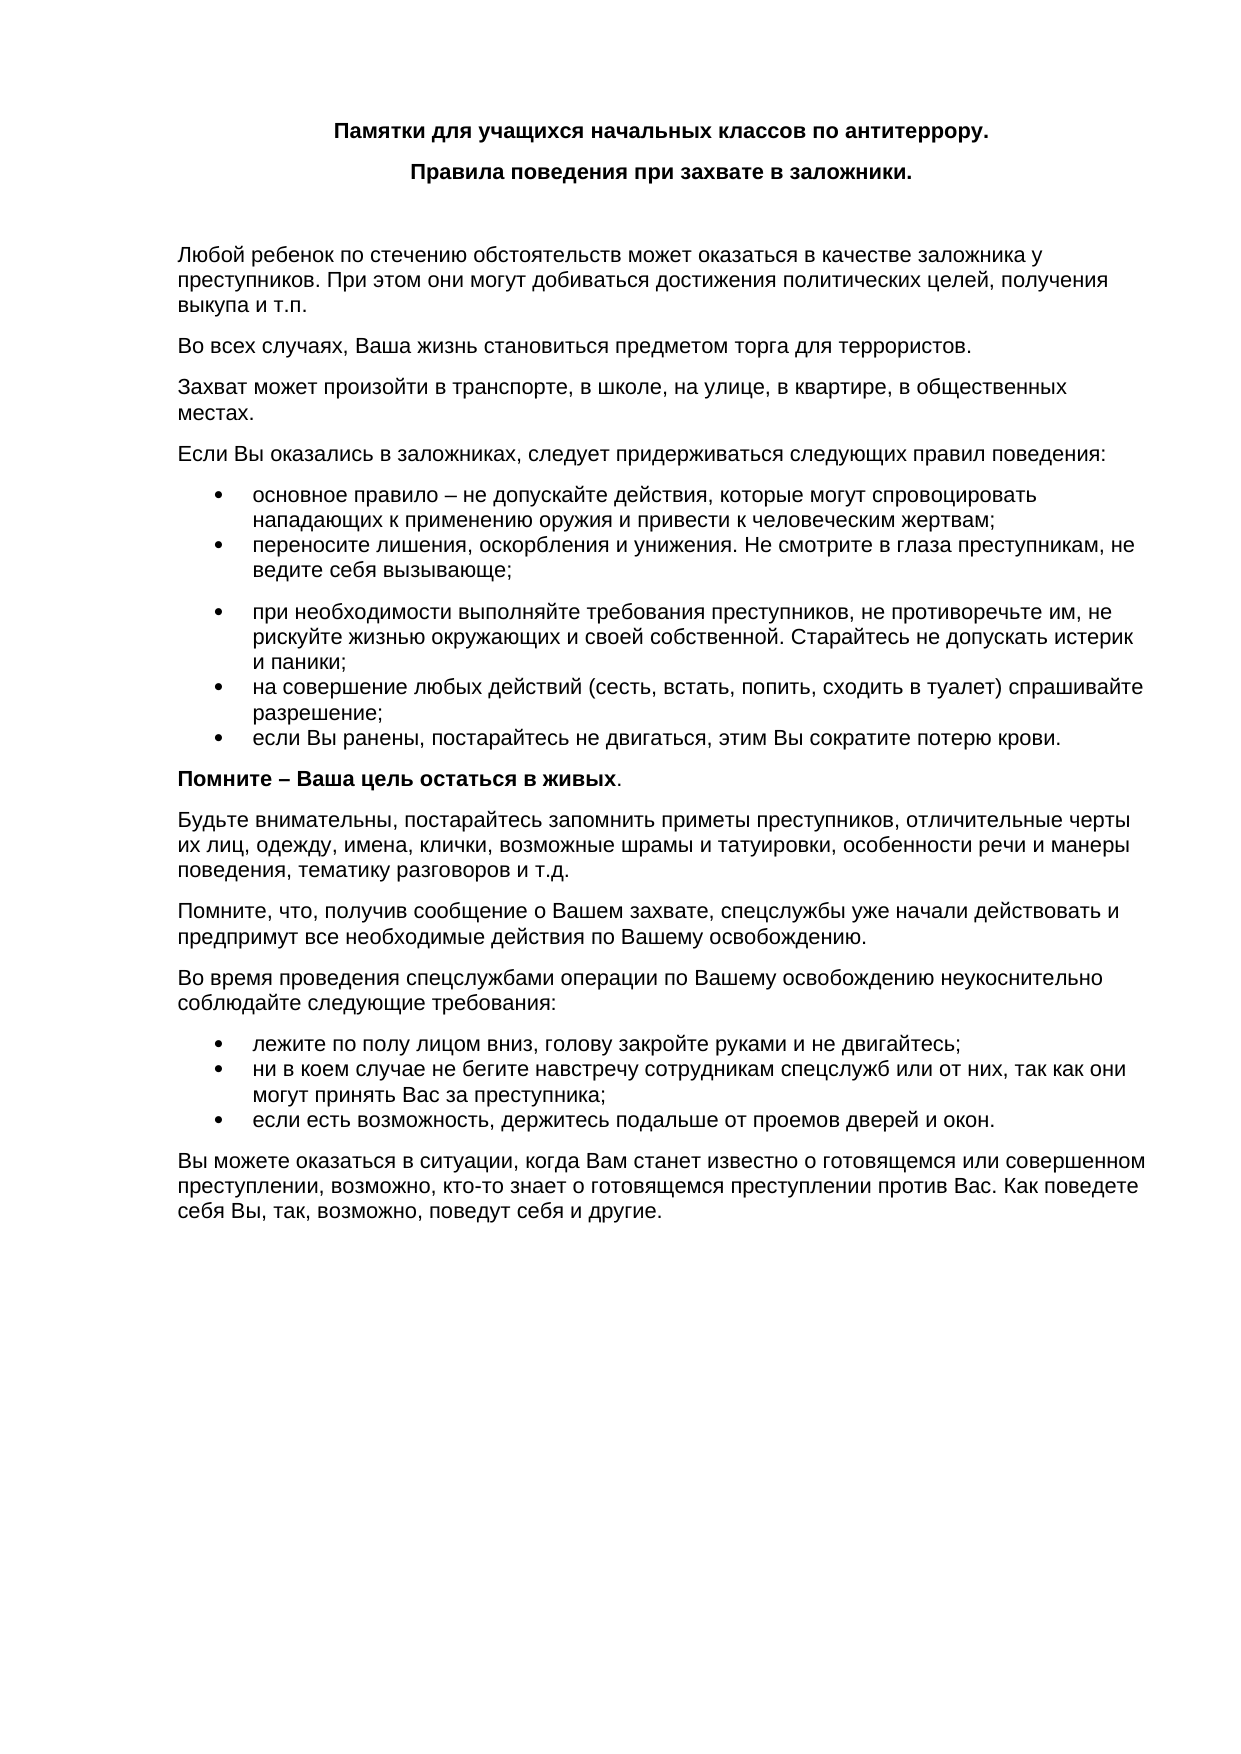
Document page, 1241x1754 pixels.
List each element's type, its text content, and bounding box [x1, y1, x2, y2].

text Вы можете оказаться в ситуации, когда Вам станет известно о готовящемся или совершенном преступлении, возможно, кто-то знает о готовящемся преступлении против Вас. Как поведете себя Вы, так, возможно, поведут себя и другие. [177, 1148, 1152, 1223]
list основное правило – не допускайте действия, которые могут спровоцировать нападающих к применению оружия и привести к человеческим жертвам; [215, 482, 1152, 532]
list лежите по полу лицом вниз, голову закройте руками и не двигайтесь; [215, 1031, 1152, 1056]
list ни в коем случае не бегите навстречу сотрудникам спецслужб или от них, так как они могут принять Вас за преступника; [215, 1056, 1152, 1107]
text Правила поведения при захвате в заложники. [177, 159, 1152, 184]
text Если Вы оказались в заложниках, следует придерживаться следующих правил поведения: [177, 441, 1152, 466]
text Памятки для учащихся начальных классов по антитеррору. [177, 118, 1152, 143]
text Помните, что, получив сообщение о Вашем захвате, спецслужбы уже начали действовать и предпримут все необходимые действия по Вашему освобождению. [177, 898, 1152, 949]
list на совершение любых действий (сесть, встать, попить, сходить в туалет) спрашивайте разрешение; [215, 674, 1152, 724]
text Во время проведения спецслужбами операции по Вашему освобождению неукоснительно соблюдайте следующие требования: [177, 965, 1152, 1015]
text Будьте внимательны, постарайтесь запомнить приметы преступников, отличительные черты их лиц, одежду, имена, клички, возможные шрамы и татуировки, особенности речи и манеры поведения, тематику разговоров и т.д. [177, 807, 1152, 882]
list если есть возможность, держитесь подальше от проемов дверей и окон. [215, 1107, 1152, 1132]
text Любой ребенок по стечению обстоятельств может оказаться в качестве заложника у преступников. При этом они могут добиваться достижения политических целей, получения выкупа и т.п. [177, 242, 1152, 317]
text Помните – Ваша цель остаться в живых. [177, 766, 1152, 791]
list если Вы ранены, постарайтесь не двигаться, этим Вы сократите потерю крови. [215, 724, 1152, 750]
list переносите лишения, оскорбления и унижения. Не смотрите в глаза преступникам, не ведите себя вызывающе; [215, 532, 1152, 583]
list при необходимости выполняйте требования преступников, не противоречьте им, не рискуйте жизнью окружающих и своей собственной. Старайтесь не допускать истерик и паники; [215, 598, 1152, 674]
text Во всех случаях, Ваша жизнь становиться предметом торга для террористов. [177, 333, 1152, 358]
text Захват может произойти в транспорте, в школе, на улице, в квартире, в общественных местах. [177, 374, 1152, 425]
